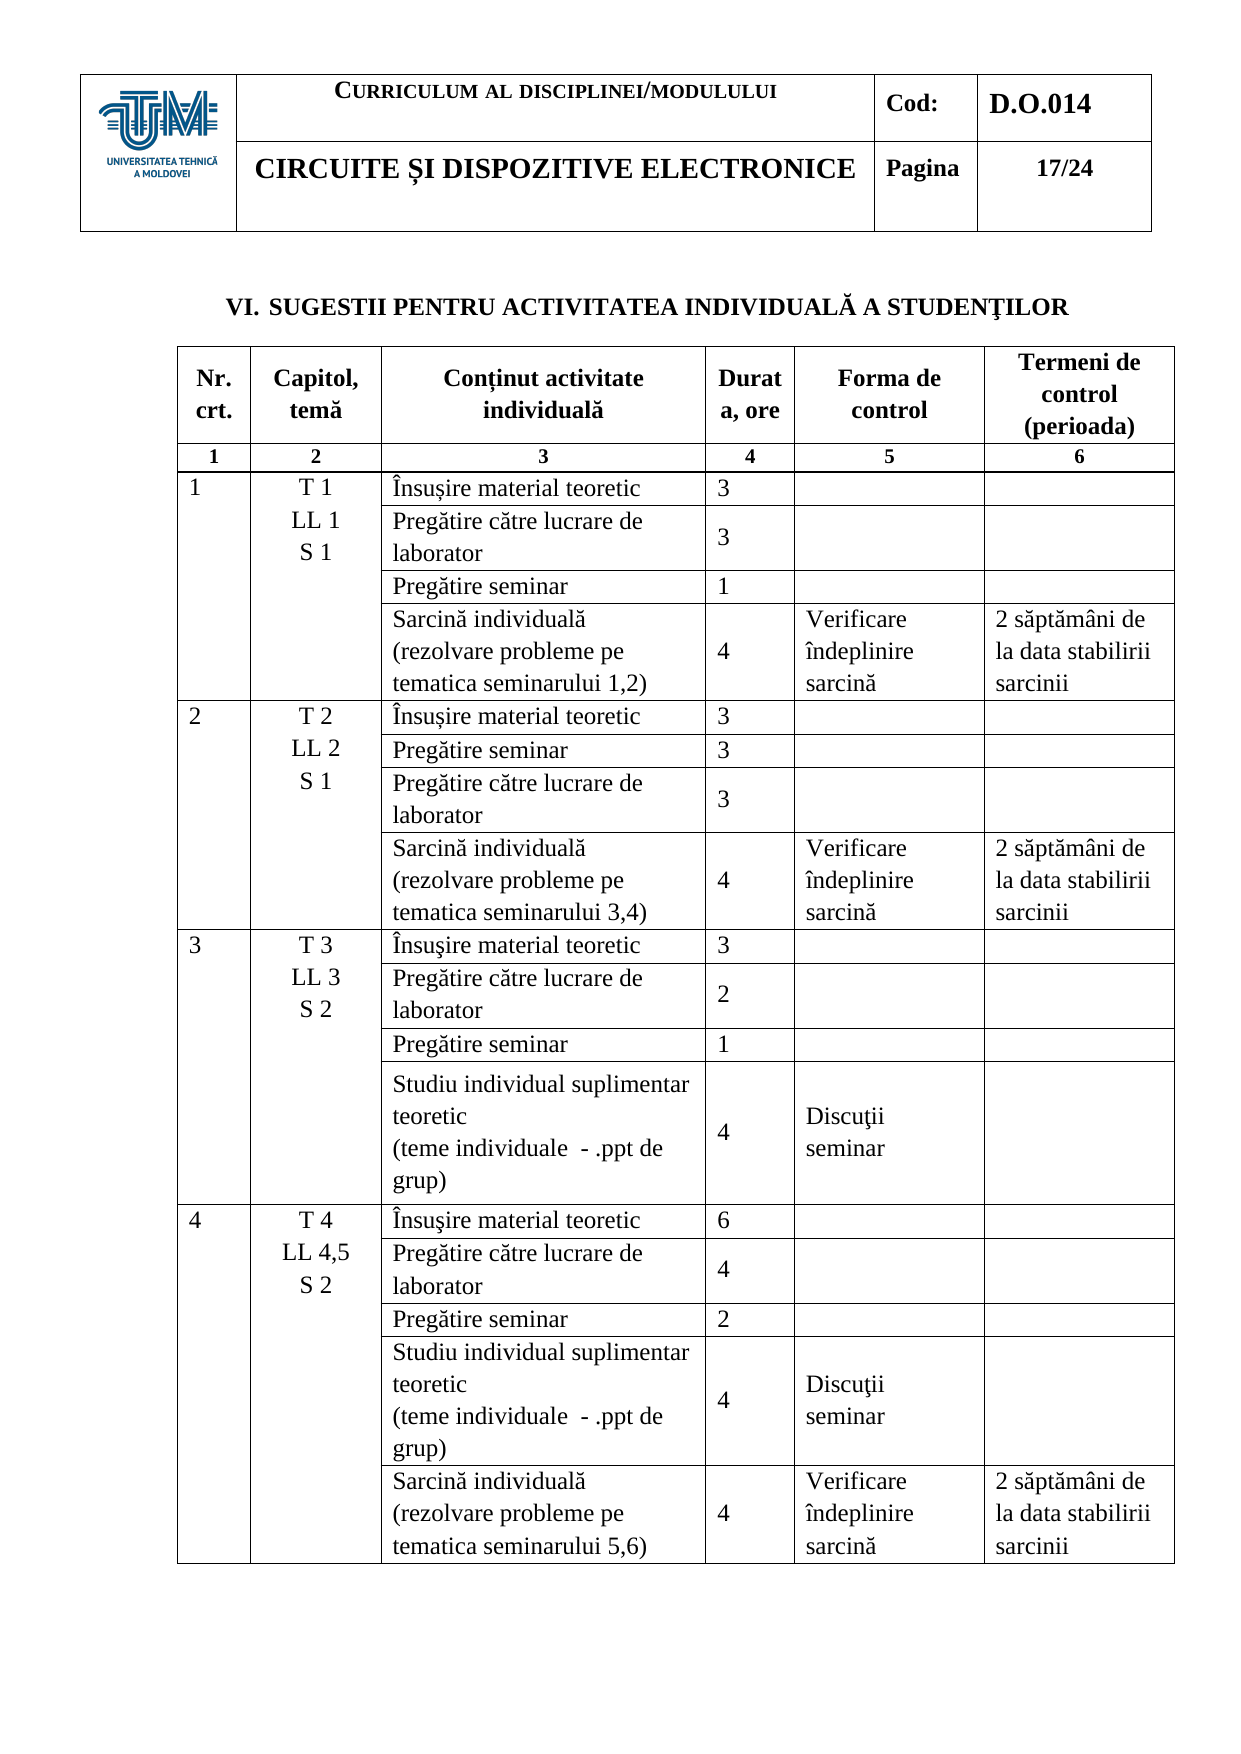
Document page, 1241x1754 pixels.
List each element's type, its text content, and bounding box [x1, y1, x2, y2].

table_cell Însuşire material teoretic [382, 930, 705, 962]
table_cell 2 săptămâni de la data stabilirii sarcinii [985, 604, 1174, 700]
table_cell 1 [178, 444, 250, 471]
table_cell 1 [706, 1029, 794, 1061]
table_cell [795, 701, 984, 733]
table_cell 3 [382, 444, 705, 471]
table_cell [795, 735, 984, 767]
table_cell 4 [706, 833, 794, 929]
table_cell Pregătire către lucrare de laborator [382, 1239, 705, 1303]
table_cell Discuţii seminar [795, 1337, 984, 1465]
table_cell [985, 930, 1174, 962]
table_cell [795, 1304, 984, 1336]
table_cell 4 [706, 1337, 794, 1465]
table_cell [985, 1304, 1174, 1336]
table_cell 3 [706, 768, 794, 832]
table_cell Pregătire către lucrare de laborator [382, 768, 705, 832]
table_cell [795, 930, 984, 962]
table_cell 2 [178, 701, 250, 929]
table_cell Pregătire către lucrare de laborator [382, 964, 705, 1027]
table_cell 2 [706, 1304, 794, 1336]
table_cell T 2 LL 2 S 1 [251, 701, 381, 929]
table_cell Pregătire seminar [382, 571, 705, 603]
table_cell Însușire material teoretic [382, 473, 705, 505]
table_cell [795, 1239, 984, 1303]
table_cell T 3 LL 3 S 2 [251, 930, 381, 1204]
table_cell [795, 768, 984, 832]
table_cell 3 [178, 930, 250, 1204]
table_cell 2 [251, 444, 381, 471]
table_header Durata, ore [706, 347, 794, 443]
table_cell Pregătire seminar [382, 1029, 705, 1061]
table_cell Discuţii seminar [795, 1062, 984, 1204]
table_cell 4 [706, 1062, 794, 1204]
table_cell [985, 1062, 1174, 1204]
table_cell Sarcină individuală (rezolvare probleme pe tematica seminarului 1,2) [382, 604, 705, 700]
table_header Capitol, temă [251, 347, 381, 443]
table_cell [985, 1239, 1174, 1303]
list SUGESTII PENTRU ACTIVITATEA INDIVIDUALĂ A STUDENŢILOR [177, 292, 1152, 321]
table_cell 3 [706, 701, 794, 733]
table_cell Verificare îndeplinire sarcină [795, 604, 984, 700]
table_cell 2 săptămâni de la data stabilirii sarcinii [985, 1466, 1174, 1563]
table_cell 2 [706, 964, 794, 1027]
table_cell Pregătire seminar [382, 735, 705, 767]
table_header Conținut activitate individuală [382, 347, 705, 443]
table_cell Studiu individual suplimentar teoretic (teme individuale - .ppt de grup) [382, 1062, 705, 1204]
table_cell Sarcină individuală (rezolvare probleme pe tematica seminarului 5,6) [382, 1466, 705, 1563]
table_cell 4 [706, 604, 794, 700]
table_cell 4 [178, 1205, 250, 1563]
table_cell 2 săptămâni de la data stabilirii sarcinii [985, 833, 1174, 929]
table_cell T 4 LL 4,5 S 2 [251, 1205, 381, 1563]
table_cell Verificare îndeplinire sarcină [795, 1466, 984, 1563]
table_cell [795, 506, 984, 570]
table_cell 1 [706, 571, 794, 603]
table_header Nr. crt. [178, 347, 250, 443]
table_cell [795, 571, 984, 603]
picture [98, 74, 218, 194]
table_cell 4 [706, 444, 794, 471]
table_cell 5 [795, 444, 984, 471]
table_cell [985, 473, 1174, 505]
table_cell T 1 LL 1 S 1 [251, 473, 381, 700]
table_cell [985, 506, 1174, 570]
table_cell [985, 701, 1174, 733]
table_cell Verificare îndeplinire sarcină [795, 833, 984, 929]
table_cell Pregătire seminar [382, 1304, 705, 1336]
table_cell 3 [706, 735, 794, 767]
table_cell [985, 571, 1174, 603]
table_cell [985, 768, 1174, 832]
table_cell [985, 1337, 1174, 1465]
table_cell [795, 473, 984, 505]
table_cell [985, 735, 1174, 767]
table_cell [795, 1029, 984, 1061]
table_cell 1 [178, 473, 250, 700]
table_cell 4 [706, 1466, 794, 1563]
table_cell [985, 1205, 1174, 1237]
table_cell [985, 1029, 1174, 1061]
table_cell 6 [706, 1205, 794, 1237]
table_header Termeni de control (perioada) [985, 347, 1174, 443]
table_cell [985, 964, 1174, 1027]
table_cell [795, 1205, 984, 1237]
table_cell 3 [706, 930, 794, 962]
table_cell Studiu individual suplimentar teoretic (teme individuale - .ppt de grup) [382, 1337, 705, 1465]
table_cell 3 [706, 473, 794, 505]
table_cell Sarcină individuală (rezolvare probleme pe tematica seminarului 3,4) [382, 833, 705, 929]
table_cell Însușire material teoretic [382, 701, 705, 733]
table_cell 4 [706, 1239, 794, 1303]
table_header Forma de control [795, 347, 984, 443]
table_cell [795, 964, 984, 1027]
table_cell 3 [706, 506, 794, 570]
table_cell 6 [985, 444, 1174, 471]
table_cell Însuşire material teoretic [382, 1205, 705, 1237]
table_cell Pregătire către lucrare de laborator [382, 506, 705, 570]
